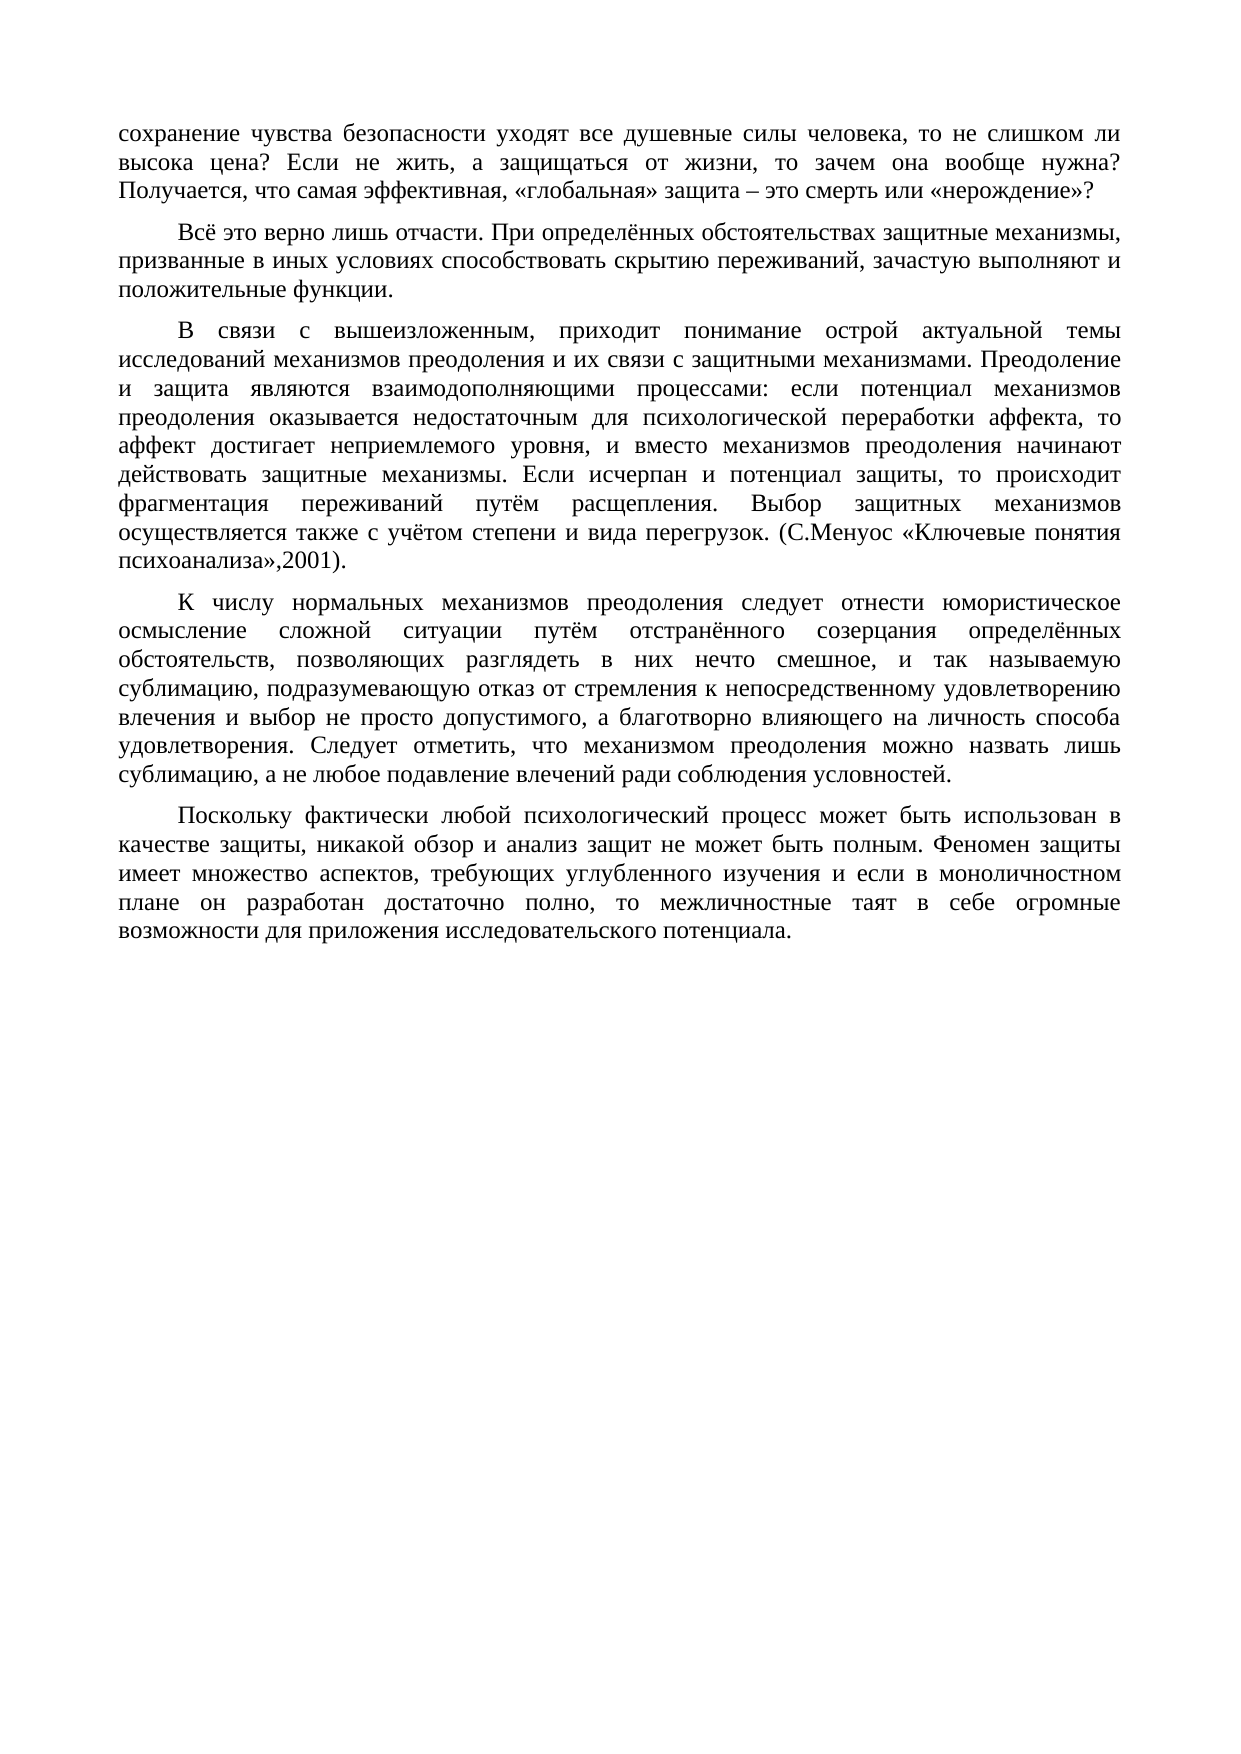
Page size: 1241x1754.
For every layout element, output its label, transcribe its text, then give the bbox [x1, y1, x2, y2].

text В связи с вышеизложенным, приходит понимание острой актуальной темы исследований механизмов преодоления и их связи с защитными механизмами. Преодоление и защита являются взаимодополняющими процессами: если потенциал механизмов преодоления оказывается недостаточным для психологической переработки аффекта, то аффект достигает неприемлемого уровня, и вместо механизмов преодоления начинают действовать защитные механизмы. Если исчерпан и потенциал защиты, то происходит фрагментация переживаний путём расщепления. Выбор защитных механизмов осуществляется также с учётом степени и вида перегрузок. (С.Менуос «Ключевые понятия психоанализа»,2001). [118, 316, 1122, 574]
text Поскольку фактически любой психологический процесс может быть использован в качестве защиты, никакой обзор и анализ защит не может быть полным. Феномен защиты имеет множество аспектов, требующих углубленного изучения и если в моноличностном плане он разработан достаточно полно, то межличностные таят в себе огромные возможности для приложения исследовательского потенциала. [118, 801, 1122, 944]
text Всё это верно лишь отчасти. При определённых обстоятельствах защитные механизмы, призванные в иных условиях способствовать скрытию переживаний, зачастую выполняют и положительные функции. [118, 217, 1122, 303]
text К числу нормальных механизмов преодоления следует отнести юмористическое осмысление сложной ситуации путём отстранённого созерцания определённых обстоятельств, позволяющих разглядеть в них нечто смешное, и так называемую сублимацию, подразумевающую отказ от стремления к непосредственному удовлетворению влечения и выбор не просто допустимого, а благотворно влияющего на личность способа удовлетворения. Следует отметить, что механизмом преодоления можно назвать лишь сублимацию, а не любое подавление влечений ради соблюдения условностей. [118, 587, 1122, 788]
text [118, 118, 1122, 204]
